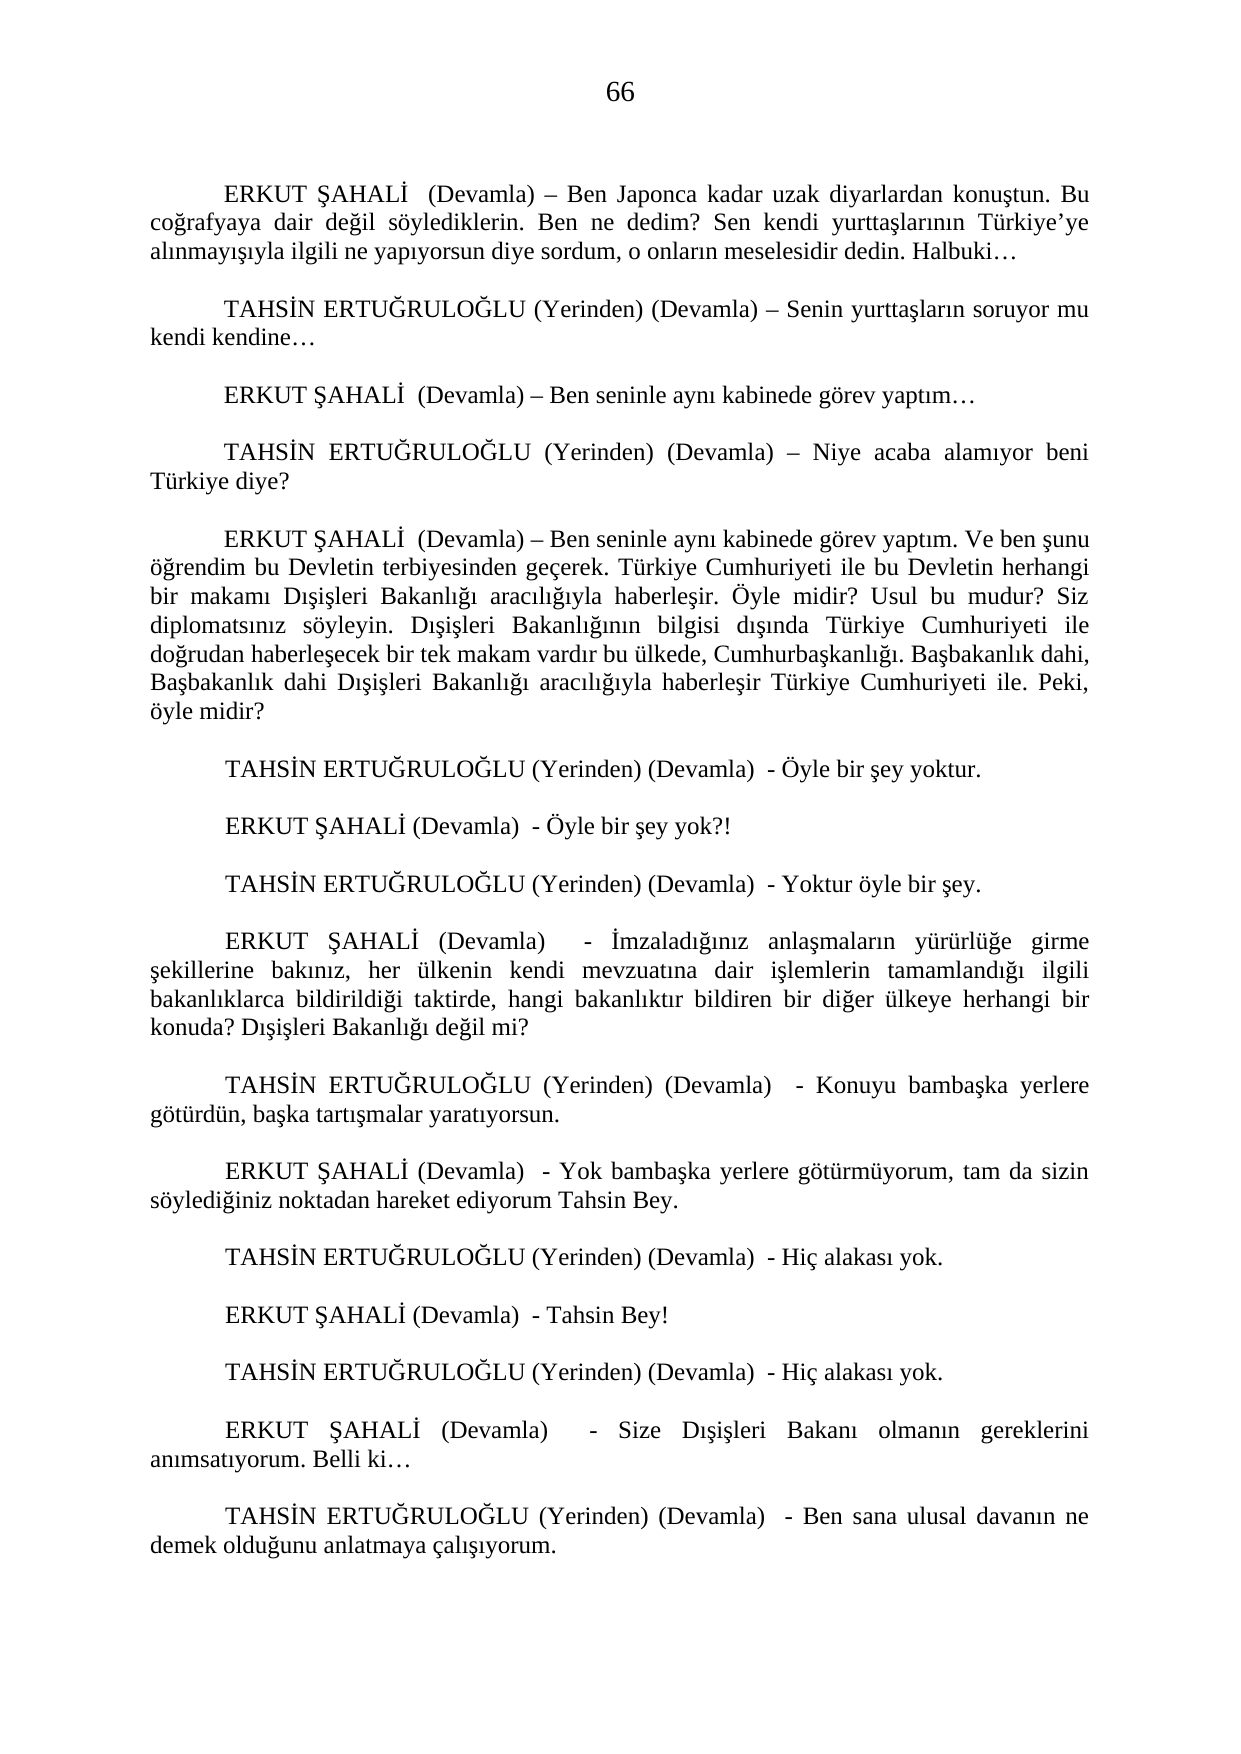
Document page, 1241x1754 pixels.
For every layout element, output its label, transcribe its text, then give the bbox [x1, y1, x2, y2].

text TAHSİN ERTUĞRULOĞLU (Yerinden) (Devamla) - Hiç alakası yok. [150, 1242, 1090, 1271]
text TAHSİN ERTUĞRULOĞLU (Yerinden) (Devamla) - Yoktur öyle bir şey. [150, 869, 1090, 897]
text ERKUT ŞAHALİ (Devamla) – Ben Japonca kadar uzak diyarlardan konuştun. Bu coğrafyaya dair değil söylediklerin. Ben ne dedim? Sen kendi yurttaşlarının Türkiye’ye alınmayışıyla ilgili ne yapıyorsun diye sordum, o onların meselesidir dedin. Halbuki… [150, 179, 1090, 265]
text ERKUT ŞAHALİ (Devamla) - Size Dışişleri Bakanı olmanın gereklerini anımsatıyorum. Belli ki… [150, 1415, 1090, 1472]
text ERKUT ŞAHALİ (Devamla) - Yok bambaşka yerlere götürmüyorum, tam da sizin söylediğiniz noktadan hareket ediyorum Tahsin Bey. [150, 1156, 1090, 1214]
text ERKUT ŞAHALİ (Devamla) – Ben seninle aynı kabinede görev yaptım… [150, 380, 1090, 409]
text ERKUT ŞAHALİ (Devamla) - Öyle bir şey yok?! [150, 811, 1090, 840]
text TAHSİN ERTUĞRULOĞLU (Yerinden) (Devamla) - Ben sana ulusal davanın ne demek olduğunu anlatmaya çalışıyorum. [150, 1501, 1090, 1559]
text TAHSİN ERTUĞRULOĞLU (Yerinden) (Devamla) - Konuyu bambaşka yerlere götürdün, başka tartışmalar yaratıyorsun. [150, 1070, 1090, 1127]
text TAHSİN ERTUĞRULOĞLU (Yerinden) (Devamla) - Hiç alakası yok. [150, 1357, 1090, 1386]
text TAHSİN ERTUĞRULOĞLU (Yerinden) (Devamla) - Öyle bir şey yoktur. [150, 754, 1090, 782]
text TAHSİN ERTUĞRULOĞLU (Yerinden) (Devamla) – Senin yurttaşların soruyor mu kendi kendine… [150, 294, 1090, 351]
text ERKUT ŞAHALİ (Devamla) - İmzaladığınız anlaşmaların yürürlüğe girme şekillerine bakınız, her ülkenin kendi mevzuatına dair işlemlerin tamamlandığı ilgili bakanlıklarca bildirildiği taktirde, hangi bakanlıktır bildiren bir diğer ülkeye herhangi bir konuda? Dışişleri Bakanlığı değil mi? [150, 926, 1090, 1041]
text TAHSİN ERTUĞRULOĞLU (Yerinden) (Devamla) – Niye acaba alamıyor beni Türkiye diye? [150, 437, 1090, 495]
text ERKUT ŞAHALİ (Devamla) – Ben seninle aynı kabinede görev yaptım. Ve ben şunu öğrendim bu Devletin terbiyesinden geçerek. Türkiye Cumhuriyeti ile bu Devletin herhangi bir makamı Dışişleri Bakanlığı aracılığıyla haberleşir. Öyle midir? Usul bu mudur? Siz diplomatsınız söyleyin. Dışişleri Bakanlığının bilgisi dışında Türkiye Cumhuriyeti ile doğrudan haberleşecek bir tek makam vardır bu ülkede, Cumhurbaşkanlığı. Başbakanlık dahi, Başbakanlık dahi Dışişleri Bakanlığı aracılığıyla haberleşir Türkiye Cumhuriyeti ile. Peki, öyle midir? [150, 524, 1090, 725]
text ERKUT ŞAHALİ (Devamla) - Tahsin Bey! [150, 1300, 1090, 1329]
